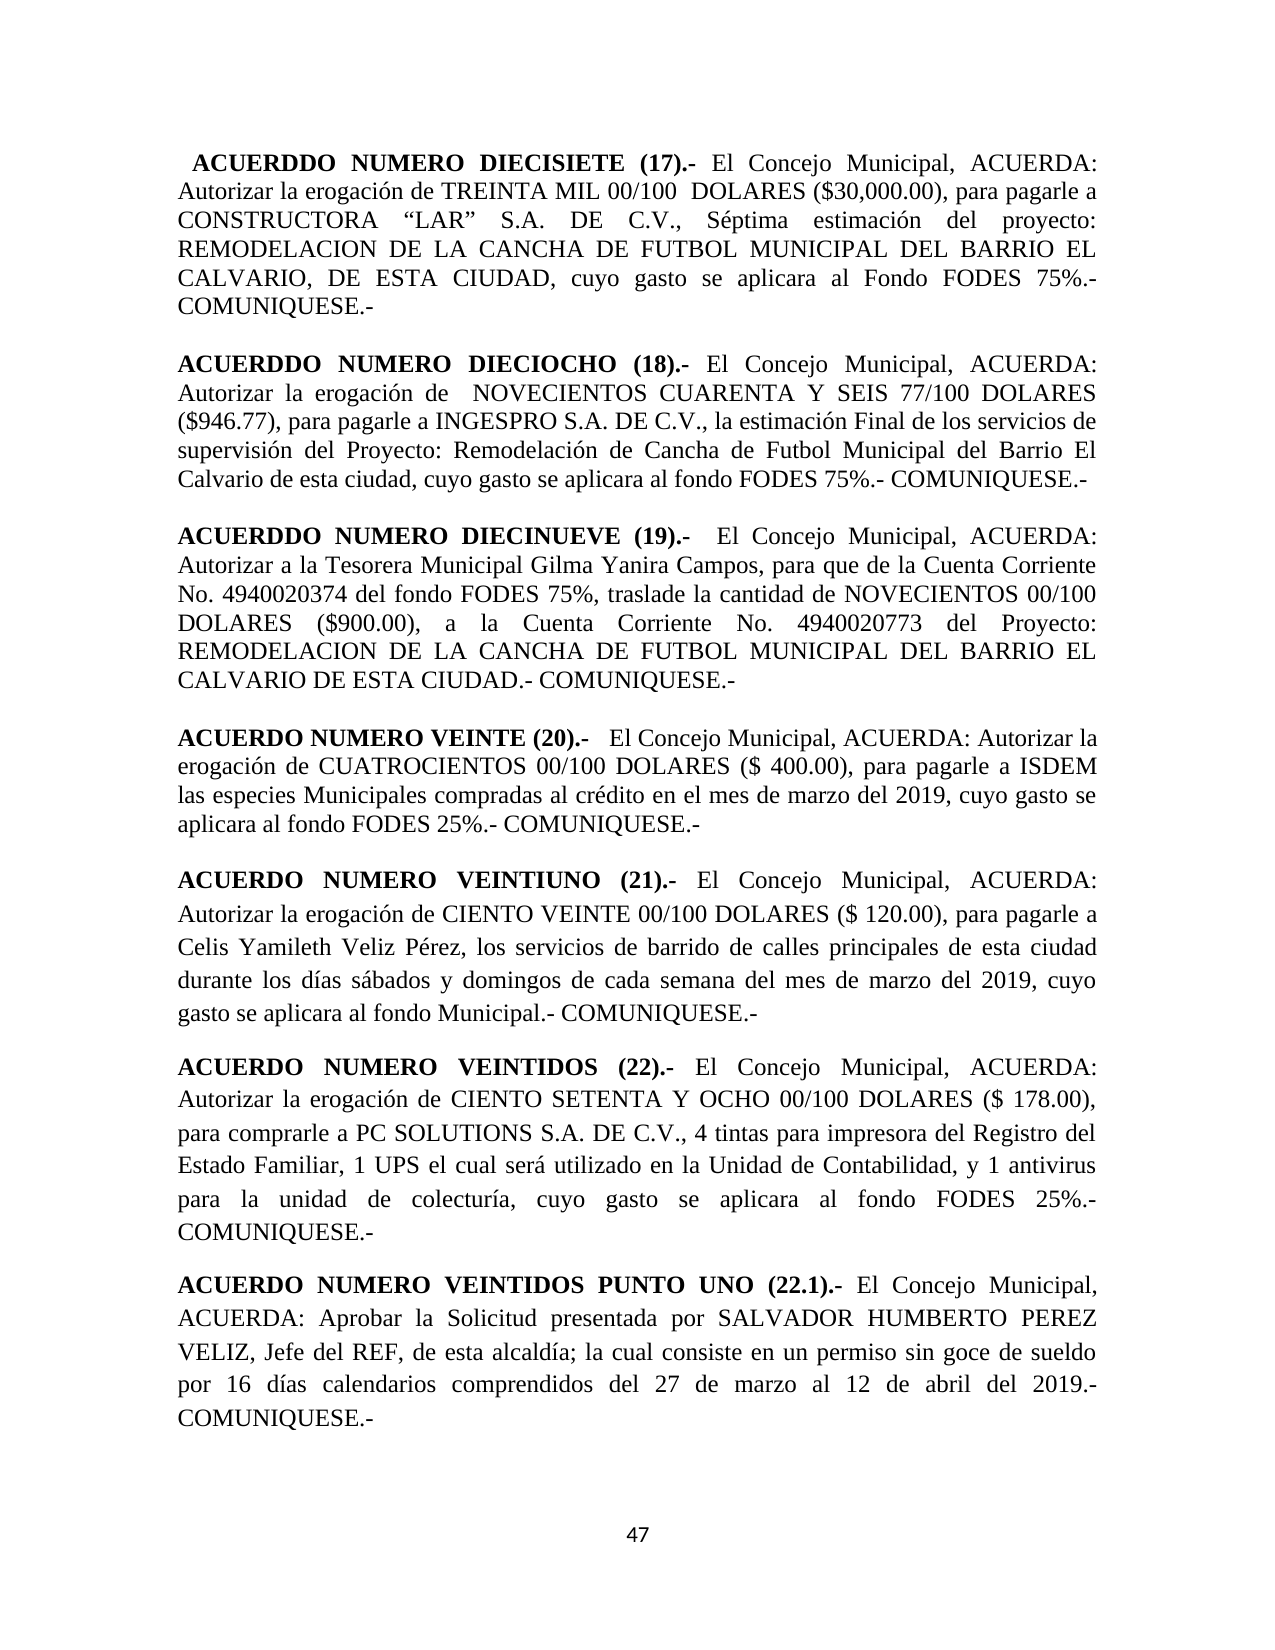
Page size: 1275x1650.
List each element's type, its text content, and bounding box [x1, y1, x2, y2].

text ACUERDDO NUMERO DIECISIETE (17).- El Concejo Municipal, ACUERDA: Autorizar la erogación de TREINTA MIL 00/100 DOLARES ($30,000.00), para pagarle a CONSTRUCTORA “LAR” S.A. DE C.V., Séptima estimación del proyecto: REMODELACION DE LA CANCHA DE FUTBOL MUNICIPAL DEL BARRIO EL CALVARIO, DE ESTA CIUDAD, cuyo gasto se aplicara al Fondo FODES 75%.- COMUNIQUESE.- [177, 148, 1098, 320]
text ACUERDO NUMERO VEINTIDOS PUNTO UNO (22.1).- El Concejo Municipal, ACUERDA: Aprobar la Solicitud presentada por SALVADOR HUMBERTO PEREZ VELIZ, Jefe del REF, de esta alcaldía; la cual consiste en un permiso sin goce de sueldo por 16 días calendarios comprendidos del 27 de marzo al 12 de abril del 2019.- COMUNIQUESE.- [177, 1271, 1098, 1431]
text ACUERDDO NUMERO DIECINUEVE (19).- El Concejo Municipal, ACUERDA: Autorizar a la Tesorera Municipal Gilma Yanira Campos, para que de la Cuenta Corriente No. 4940020374 del fondo FODES 75%, traslade la cantidad de NOVECIENTOS 00/100 DOLARES ($900.00), a la Cuenta Corriente No. 4940020773 del Proyecto: REMODELACION DE LA CANCHA DE FUTBOL MUNICIPAL DEL BARRIO EL CALVARIO DE ESTA CIUDAD.- COMUNIQUESE.- [177, 521, 1098, 694]
text ACUERDO NUMERO VEINTE (20).- El Concejo Municipal, ACUERDA: Autorizar la erogación de CUATROCIENTOS 00/100 DOLARES ($ 400.00), para pagarle a ISDEM las especies Municipales compradas al crédito en el mes de marzo del 2019, cuyo gasto se aplicara al fondo FODES 25%.- COMUNIQUESE.- [177, 723, 1098, 838]
text ACUERDDO NUMERO DIECIOCHO (18).- El Concejo Municipal, ACUERDA: Autorizar la erogación de NOVECIENTOS CUARENTA Y SEIS 77/100 DOLARES ($946.77), para pagarle a INGESPRO S.A. DE C.V., la estimación Final de los servicios de supervisión del Proyecto: Remodelación de Cancha de Futbol Municipal del Barrio El Calvario de esta ciudad, cuyo gasto se aplicara al fondo FODES 75%.- COMUNIQUESE.- [177, 349, 1098, 493]
text ACUERDO NUMERO VEINTIUNO (21).- El Concejo Municipal, ACUERDA: Autorizar la erogación de CIENTO VEINTE 00/100 DOLARES ($ 120.00), para pagarle a Celis Yamileth Veliz Pérez, los servicios de barrido de calles principales de esta ciudad durante los días sábados y domingos de cada semana del mes de marzo del 2019, cuyo gasto se aplicara al fondo Municipal.- COMUNIQUESE.- [177, 866, 1098, 1026]
text ACUERDO NUMERO VEINTIDOS (22).- El Concejo Municipal, ACUERDA: Autorizar la erogación de CIENTO SETENTA Y OCHO 00/100 DOLARES ($ 178.00), para comprarle a PC SOLUTIONS S.A. DE C.V., 4 tintas para impresora del Registro del Estado Familiar, 1 UPS el cual será utilizado en la Unidad de Contabilidad, y 1 antivirus para la unidad de colecturía, cuyo gasto se aplicara al fondo FODES 25%.- COMUNIQUESE.- [177, 1052, 1098, 1245]
